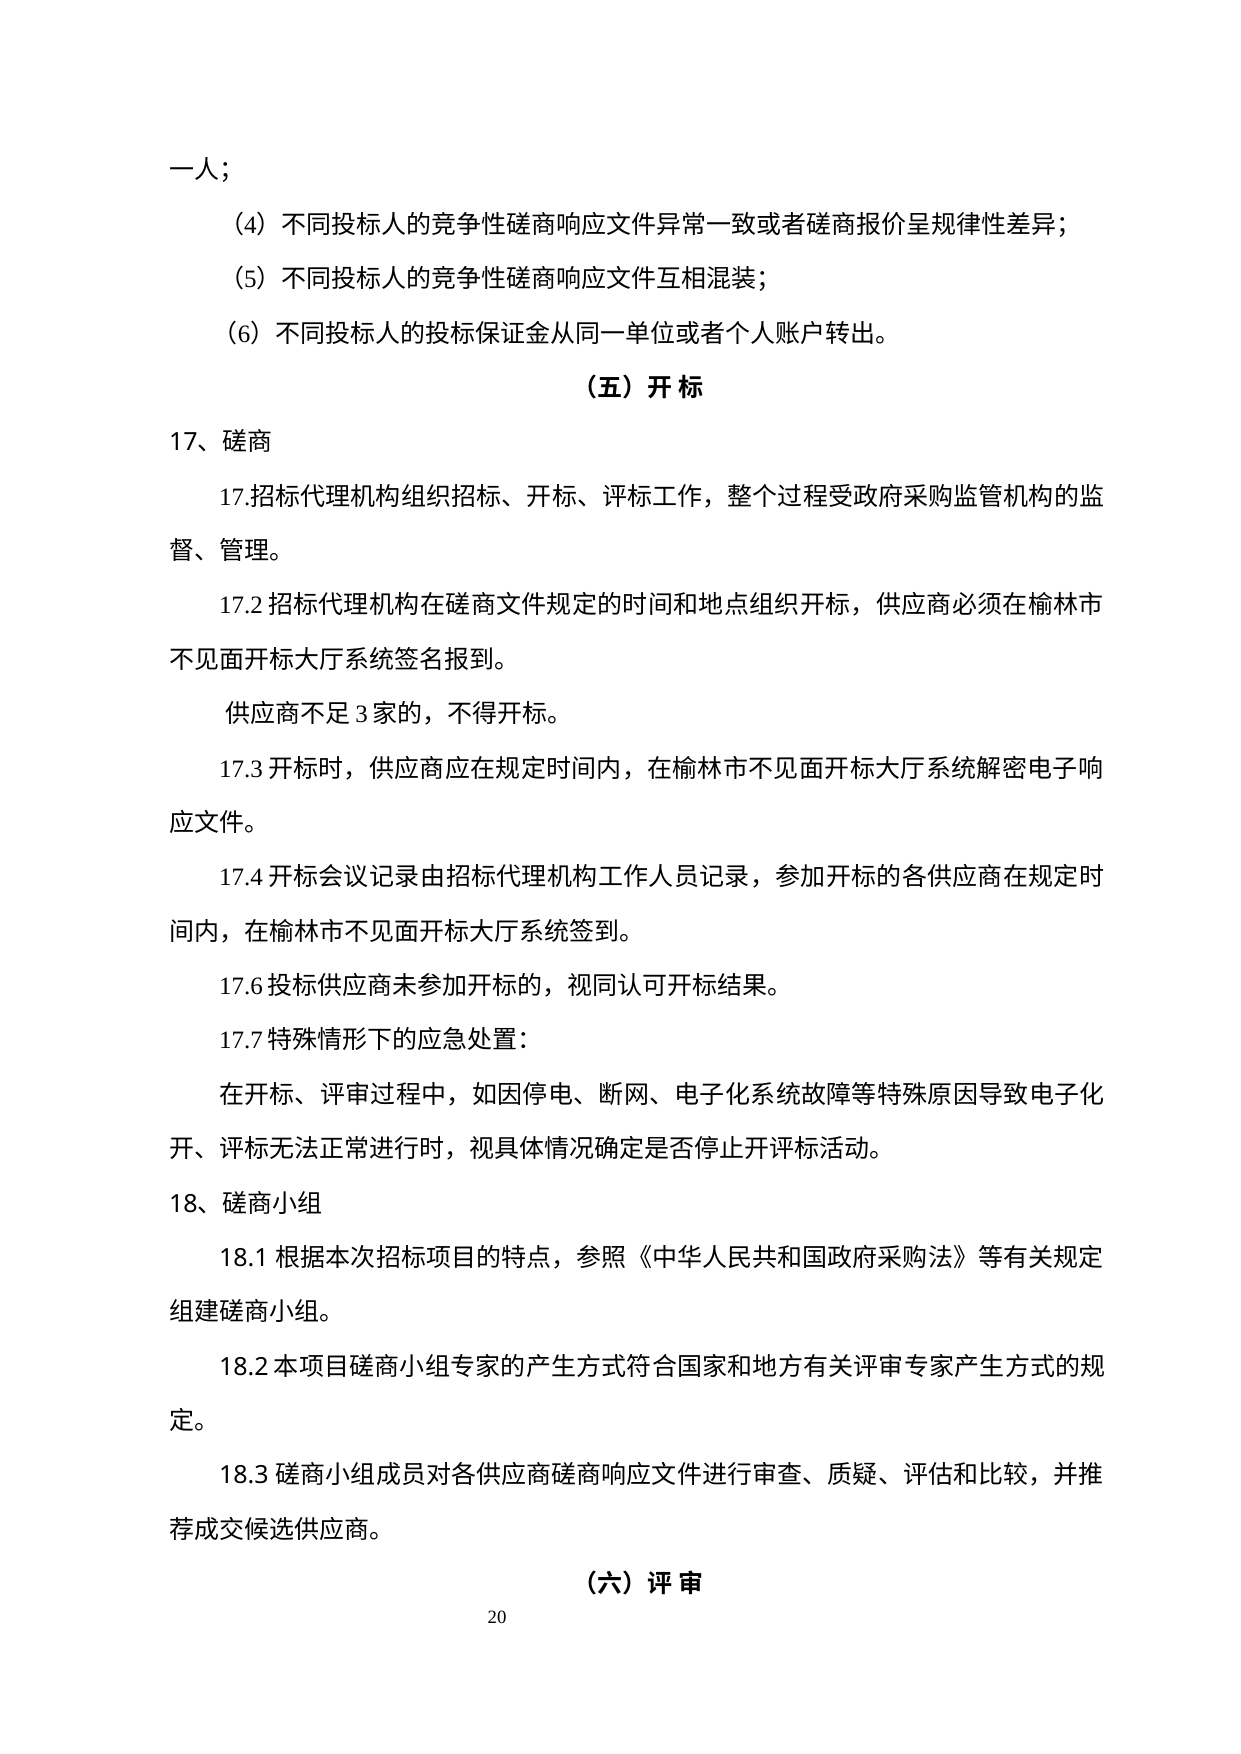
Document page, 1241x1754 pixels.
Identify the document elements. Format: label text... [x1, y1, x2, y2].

text （6）不同投标人的投标保证金从同一单位或者个人账户转出。 [169, 313, 1106, 349]
text 18.1 根据本次招标项目的特点，参照《中华人民共和国政府采购法》等有关规定组建磋商小组。 [169, 1237, 1106, 1328]
text 在开标、评审过程中，如因停电、断网、电子化系统故障等特殊原因导致电子化开、评标无法正常进行时，视具体情况确定是否停止开评标活动。 [169, 1074, 1106, 1165]
text （六）评 审 [169, 1564, 1106, 1600]
text （4）不同投标人的竞争性磋商响应文件异常一致或者磋商报价呈规律性差异； [169, 204, 1106, 241]
text 18.2本项目磋商小组专家的产生方式符合国家和地方有关评审专家产生方式的规定。 [169, 1346, 1106, 1437]
text 17、磋商 [169, 422, 1106, 458]
text 17.7特殊情形下的应急处置： [169, 1020, 1106, 1056]
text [169, 150, 1106, 186]
text 17.2招标代理机构在磋商文件规定的时间和地点组织开标，供应商必须在榆林市不见面开标大厅系统签名报到。 [169, 585, 1106, 676]
text 17.3开标时，供应商应在规定时间内，在榆林市不见面开标大厅系统解密电子响应文件。 [169, 748, 1106, 839]
text （5）不同投标人的竞争性磋商响应文件互相混装； [169, 259, 1106, 295]
text 17.6投标供应商未参加开标的，视同认可开标结果。 [169, 966, 1106, 1002]
text 17.招标代理机构组织招标、开标、评标工作，整个过程受政府采购监管机构的监督、管理。 [169, 476, 1106, 567]
text 18、磋商小组 [169, 1183, 1106, 1219]
text （五）开 标 [169, 367, 1106, 404]
text 17.4开标会议记录由招标代理机构工作人员记录，参加开标的各供应商在规定时间内，在榆林市不见面开标大厅系统签到。 [169, 857, 1106, 947]
text 18.3 磋商小组成员对各供应商磋商响应文件进行审查、质疑、评估和比较，并推荐成交候选供应商。 [169, 1455, 1106, 1546]
text 供应商不足3家的，不得开标。 [169, 694, 1106, 730]
